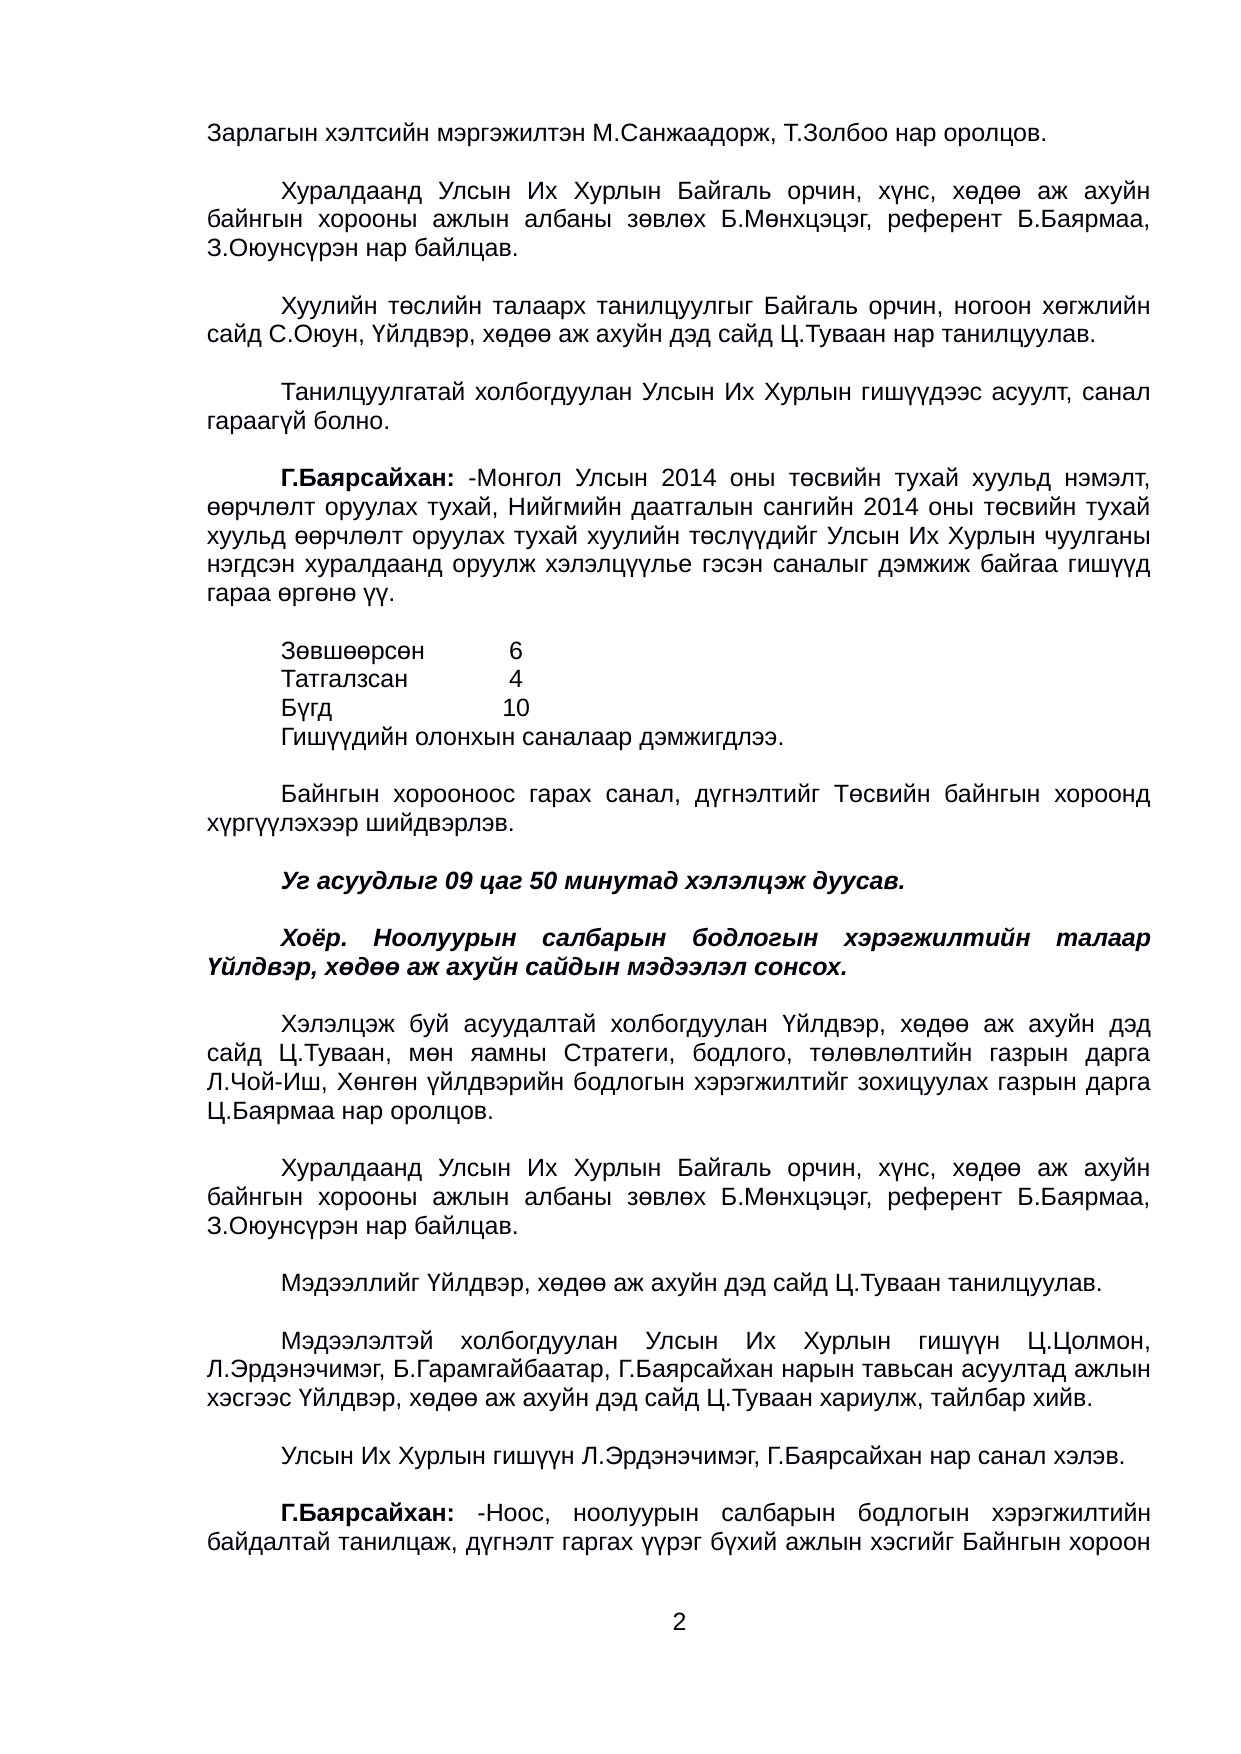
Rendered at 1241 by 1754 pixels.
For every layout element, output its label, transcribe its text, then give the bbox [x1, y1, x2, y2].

text Хоёр. Ноолуурын салбарын бодлогын хэрэгжилтийн талаар Үйлдвэр, хөдөө аж ахуйн сайдын мэдээлэл сонсох. [207, 923, 1152, 981]
text Уг асуудлыг 09 цаг 50 минутад хэлэлцэж дуусав. [207, 866, 1152, 894]
text Хэлэлцэж буй асуудалтай холбогдуулан Үйлдвэр, хөдөө аж ахуйн дэд сайд Ц.Туваан, мөн яамны Стратеги, бодлого, төлөвлөлтийн газрын дарга Л.Чой-Иш, Хөнгөн үйлдвэрийн бодлогын хэрэгжилтийг зохицуулах газрын дарга Ц.Баярмаа нар оролцов. [207, 1009, 1152, 1124]
text Татгалзсан 4 [207, 664, 1152, 693]
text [207, 118, 1152, 147]
text Зөвшөөрсөн 6 [207, 636, 1152, 664]
text Гишүүдийн олонхын саналаар дэмжигдлээ. [207, 722, 1152, 751]
text Бүгд 10 [207, 693, 1152, 722]
text Мэдээлэлтэй холбогдуулан Улсын Их Хурлын гишүүн Ц.Цолмон, Л.Эрдэнэчимэг, Б.Гарамгайбаатар, Г.Баярсайхан нарын тавьсан асуултад ажлын хэсгээс Үйлдвэр, хөдөө аж ахуйн дэд сайд Ц.Туваан хариулж, тайлбар хийв. [207, 1326, 1152, 1412]
text Хуралдаанд Улсын Их Хурлын Байгаль орчин, хүнс, хөдөө аж ахуйн байнгын хорооны ажлын албаны зөвлөх Б.Мөнхцэцэг, референт Б.Баярмаа, З.Оюунсүрэн нар байлцав. [207, 176, 1152, 262]
text Байнгын хорооноос гарах санал, дүгнэлтийг Төсвийн байнгын хороонд хүргүүлэхээр шийдвэрлэв. [207, 779, 1152, 837]
text Мэдээллийг Үйлдвэр, хөдөө аж ахуйн дэд сайд Ц.Туваан танилцуулав. [207, 1268, 1152, 1297]
text Г.Баярсайхан: -Монгол Улсын 2014 оны төсвийн тухай хуульд нэмэлт, өөрчлөлт оруулах тухай, Нийгмийн даатгалын сангийн 2014 оны төсвийн тухай хуульд өөрчлөлт оруулах тухай хуулийн төслүүдийг Улсын Их Хурлын чуулганы нэгдсэн хуралдаанд оруулж хэлэлцүүлье гэсэн саналыг дэмжиж байгаа гишүүд гараа өргөнө үү. [207, 463, 1152, 607]
text Танилцуулгатай холбогдуулан Улсын Их Хурлын гишүүдээс асуулт, санал гараагүй болно. [207, 377, 1152, 434]
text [207, 1498, 1152, 1556]
text Улсын Их Хурлын гишүүн Л.Эрдэнэчимэг, Г.Баярсайхан нар санал хэлэв. [207, 1441, 1152, 1469]
text Хуралдаанд Улсын Их Хурлын Байгаль орчин, хүнс, хөдөө аж ахуйн байнгын хорооны ажлын албаны зөвлөх Б.Мөнхцэцэг, референт Б.Баярмаа, З.Оюунсүрэн нар байлцав. [207, 1153, 1152, 1239]
text Хуулийн төслийн талаарх танилцуулгыг Байгаль орчин, ногоон хөгжлийн сайд С.Оюун, Үйлдвэр, хөдөө аж ахуйн дэд сайд Ц.Туваан нар танилцуулав. [207, 291, 1152, 348]
